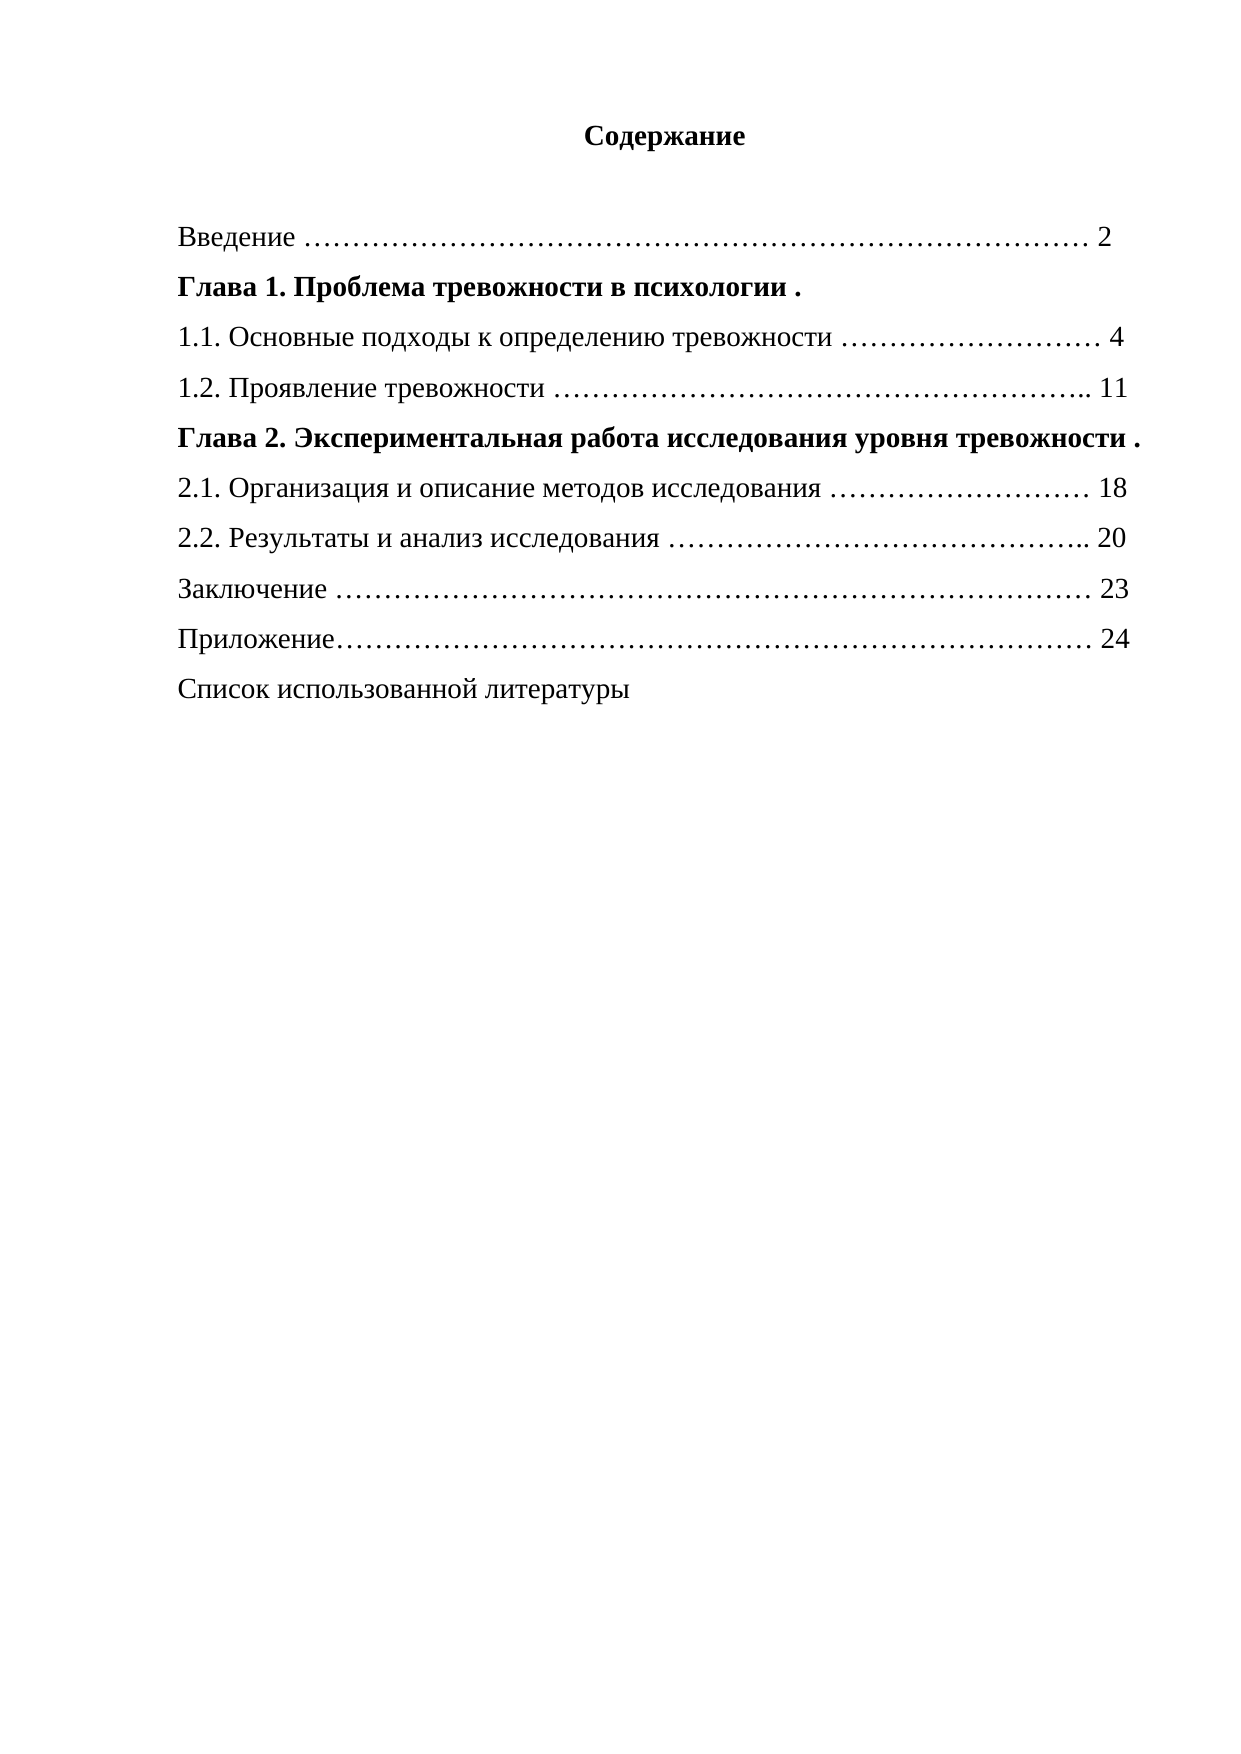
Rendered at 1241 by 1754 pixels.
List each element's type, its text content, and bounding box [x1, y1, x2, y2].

text Содержание [177, 118, 1152, 152]
text Введение ……………………………………………………………………… 2 Глава 1. Проблема тревожности в психологии . 1.1. Основные подходы к определению тревожности ……………………… 4 1.2. Проявление тревожности ……………………………………………….. 11 Глава 2. Экспериментальная работа исследования уровня тревожности . 2.1. Организация и описание методов исследования ……………………… 18 2.2. Результаты и анализ исследования …………………………………….. 20 Заключение …………………………………………………………………… 23 [177, 168, 1152, 604]
text Приложение…………………………………………………………………… 24 Список использованной литературы [177, 621, 1152, 705]
